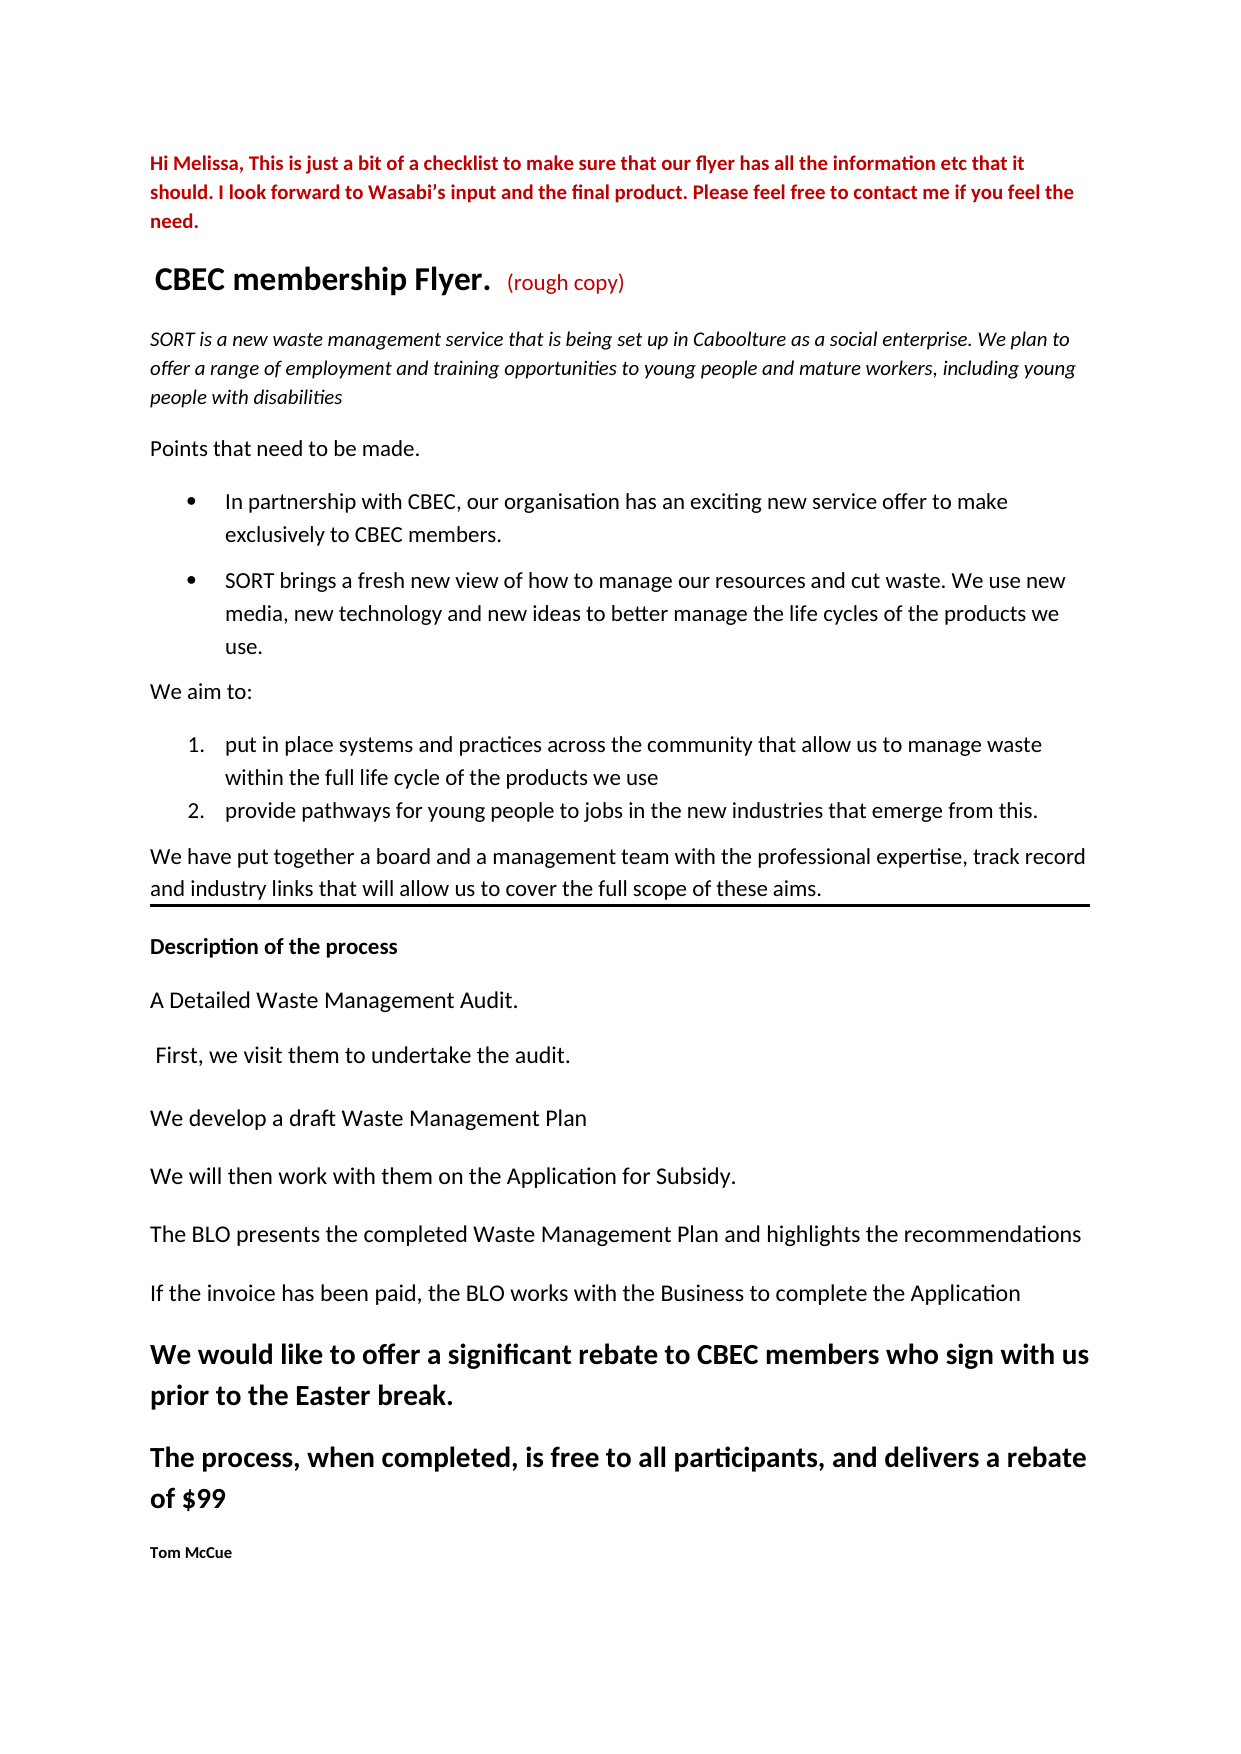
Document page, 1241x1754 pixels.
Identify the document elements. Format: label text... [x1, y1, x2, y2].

text We aim to: [150, 677, 1090, 705]
text Points that need to be made. [150, 434, 1090, 462]
text We will then work with them on the Application for Subsidy. [150, 1161, 1090, 1190]
text The process, when completed, is free to all participants, and delivers a rebate of $99 [150, 1439, 1090, 1516]
text Description of the process [150, 932, 1090, 960]
text We develop a draft Waste Management Plan [150, 1103, 1090, 1132]
text We have put together a board and a management team with the professional expertise, track record and industry links that will allow us to cover the full scope of these aims. [150, 842, 1090, 904]
text Hi Melissa, This is just a bit of a checklist to make sure that our flyer has all the information etc that it should. I look forward to Wasabi’s input and the final product. Please feel free to contact me if you feel the need. [150, 150, 1090, 234]
text SORT is a new waste management service that is being set up in Caboolture as a social enterprise. We plan to offer a range of employment and training opportunities to young people and mature workers, including young people with disabilities [150, 326, 1090, 410]
list put in place systems and practices across the community that allow us to manage waste within the full life cycle of the products we use [187, 730, 1090, 791]
text First, we visit them to undertake the audit. [150, 1040, 1090, 1069]
list provide pathways for young people to jobs in the new industries that emerge from this. [187, 796, 1090, 824]
text The BLO presents the completed Waste Management Plan and highlights the recommendations [150, 1219, 1090, 1249]
text Tom McCue [150, 1542, 1090, 1562]
text If the invoice has been paid, the BLO works with the Business to complete the Application [150, 1278, 1090, 1307]
text A Detailed Waste Management Audit. [150, 985, 1090, 1015]
text CBEC membership Flyer. (rough copy) [150, 258, 1090, 299]
list In partnership with CBEC, our organisation has an exciting new service offer to make exclusively to CBEC members. [187, 487, 1090, 548]
text We would like to offer a significant rebate to CBEC members who sign with us prior to the Easter break. [150, 1336, 1090, 1413]
list SORT brings a fresh new view of how to manage our resources and cut waste. We use new media, new technology and new ideas to better manage the life cycles of the products we use. [187, 566, 1090, 660]
